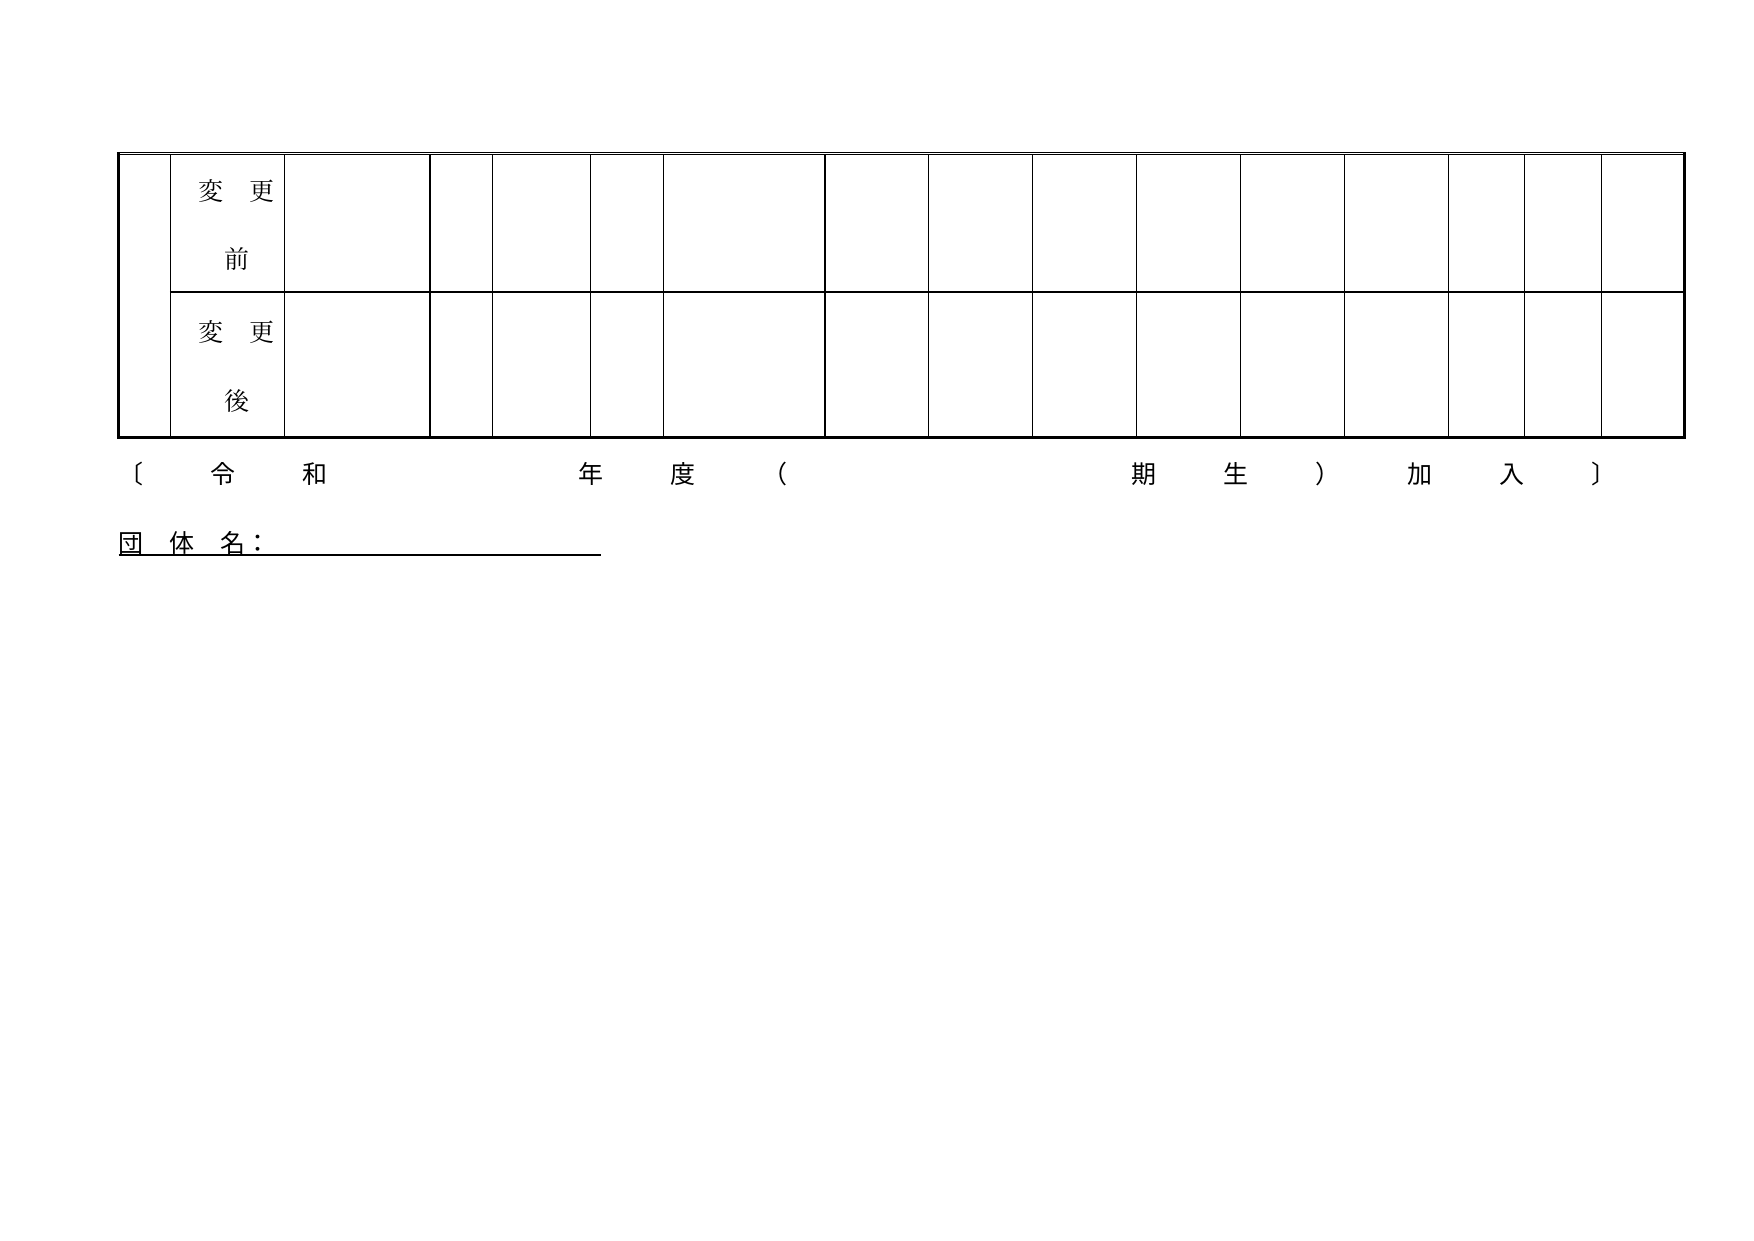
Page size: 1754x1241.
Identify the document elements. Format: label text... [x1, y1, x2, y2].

table_cell [826, 293, 928, 436]
table_cell [1345, 155, 1448, 291]
table_cell [431, 155, 492, 291]
table_cell [664, 155, 824, 291]
table_cell [664, 293, 824, 436]
table_cell [591, 293, 663, 436]
table_cell [1033, 293, 1136, 436]
table_cell [1449, 155, 1524, 291]
table_cell [1602, 293, 1683, 436]
table_cell [1345, 293, 1448, 436]
table_cell [1137, 293, 1240, 436]
table_cell [285, 155, 429, 291]
table_cell [591, 155, 663, 291]
table_cell [1241, 293, 1344, 436]
table_cell 変 更 前 [171, 155, 284, 291]
table_cell [826, 155, 928, 291]
table_cell [1033, 155, 1136, 291]
table_cell [493, 293, 590, 436]
table_cell [1525, 293, 1601, 436]
table_cell [285, 293, 429, 436]
table_cell [1137, 155, 1240, 291]
table_cell [493, 155, 590, 291]
table_cell [431, 293, 492, 436]
table_cell 変 更 後 [171, 293, 284, 436]
table_cell [1525, 155, 1601, 291]
table_cell [929, 155, 1032, 291]
table_cell [1602, 155, 1683, 291]
table_cell [1449, 293, 1524, 436]
table_cell [1241, 155, 1344, 291]
text 〔令和 年度（ 期生）加入〕 団 体 名： [118, 439, 1618, 575]
table_cell [929, 293, 1032, 436]
table_cell [120, 155, 170, 436]
